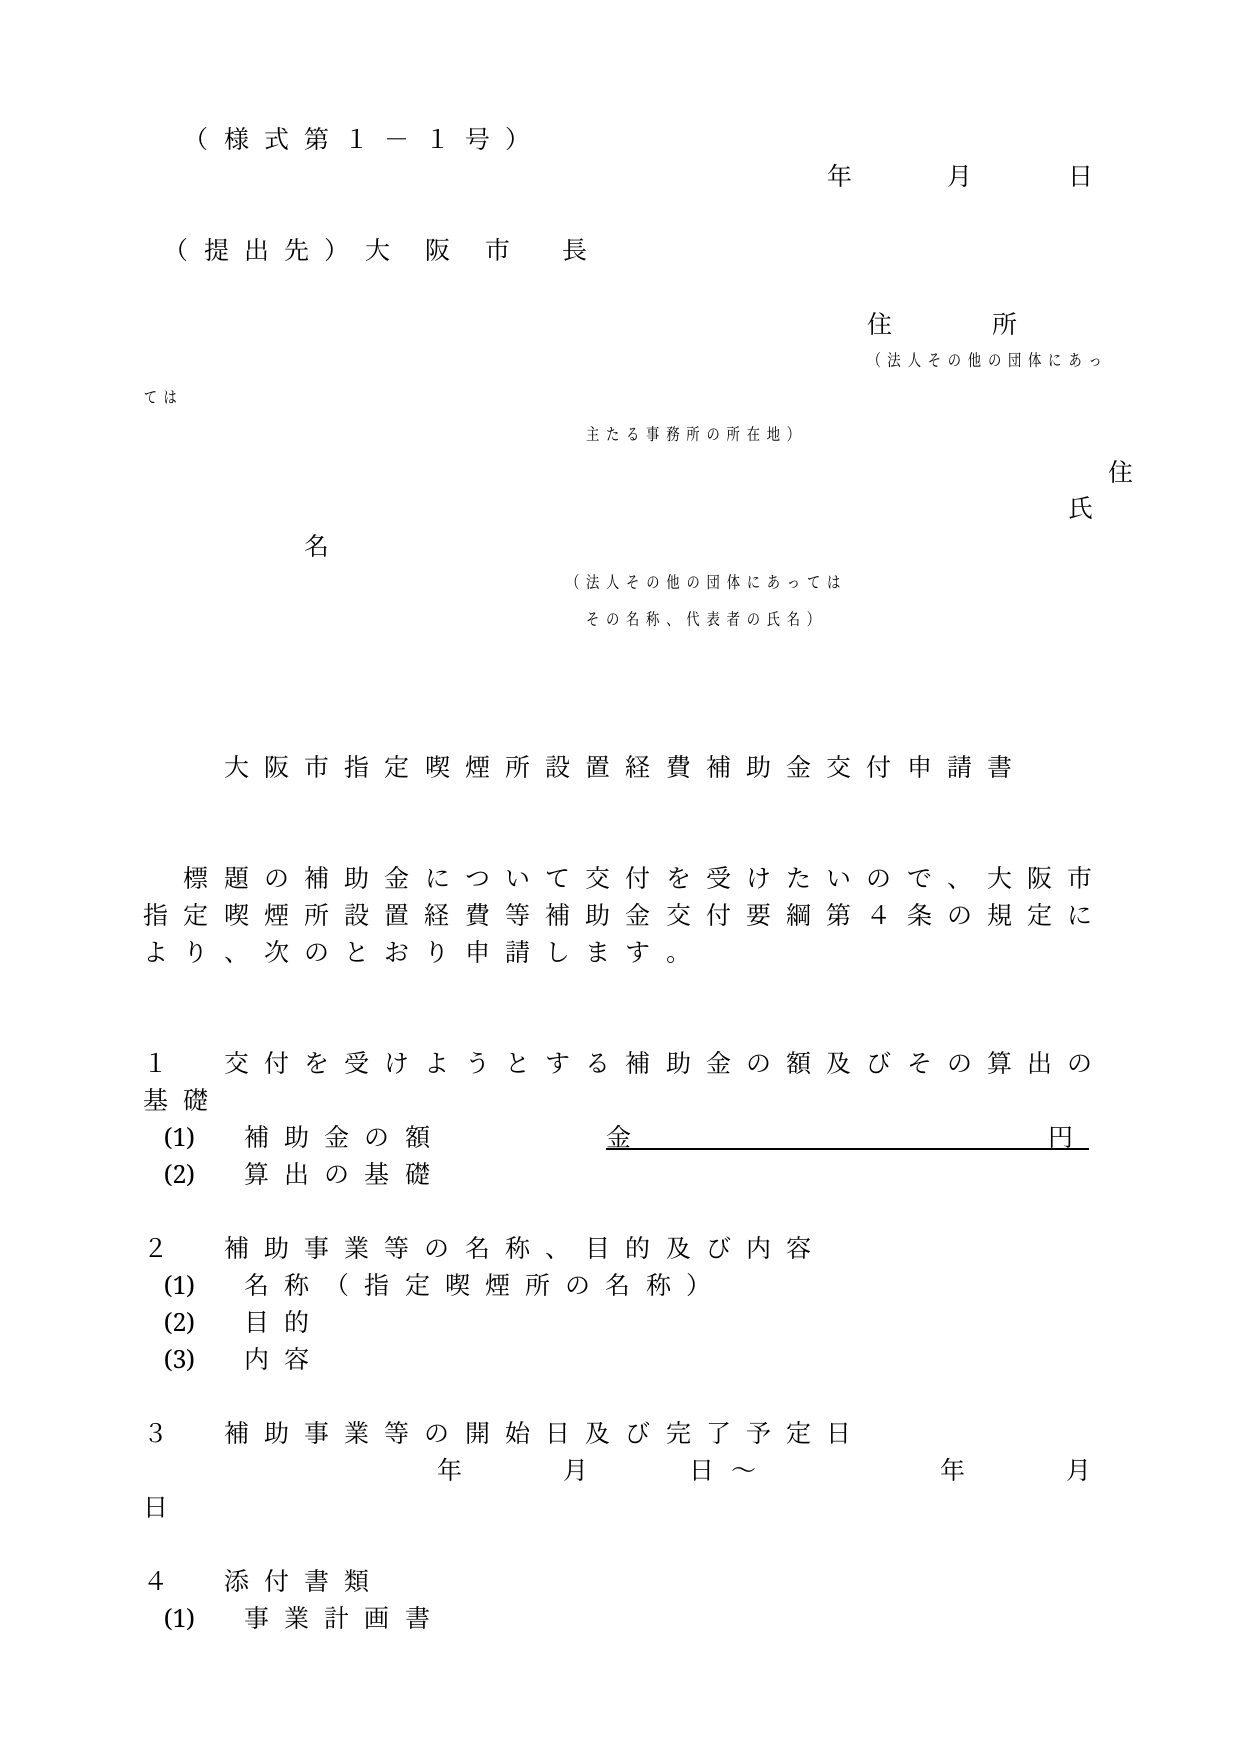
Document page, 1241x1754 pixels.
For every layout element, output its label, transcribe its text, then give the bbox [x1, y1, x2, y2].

text ２ 補助事業等の名称、目的及び内容 [143, 1228, 1108, 1265]
text (1) 事業計画書 [143, 1598, 1108, 1635]
text （法人その他の団体にあっては [143, 563, 1108, 599]
text 主たる事務所の所在地） [143, 415, 1108, 452]
text 大阪市指定喫煙所設置経費補助金交付申請書 [143, 747, 1108, 784]
text (2) 目的 [143, 1302, 1108, 1339]
text （様式第１－１号） [143, 119, 1108, 156]
text (3) 内容 [143, 1339, 1108, 1376]
text (1) 名称（指定喫煙所の名称） [143, 1265, 1108, 1302]
text ４ 添付書類 [143, 1561, 1108, 1598]
text (1) 補助金の額 金 円 [143, 1117, 1108, 1154]
text ３ 補助事業等の開始日及び完了予定日 [143, 1413, 1108, 1450]
text 年 月 日 [143, 156, 1108, 193]
text 住 氏 名 [285, 452, 1108, 563]
text 年 月 日～ 年 月 日 [143, 1450, 1108, 1524]
text その名称、代表者の氏名） [143, 599, 1108, 637]
text 標題の補助金について交付を受けたいので、大阪市指定喫煙所設置経費等補助金交付要綱第４条の規定により、次のとおり申請します。 [143, 858, 1108, 969]
text (2) 算出の基礎 [143, 1154, 1108, 1191]
text １ 交付を受けようとする補助金の額及びその算出の基礎 [143, 1043, 1108, 1117]
text （提出先）大阪市長 [143, 230, 1108, 267]
text 住所 [143, 304, 1108, 341]
text （法人その他の団体にあっては [143, 341, 1108, 415]
